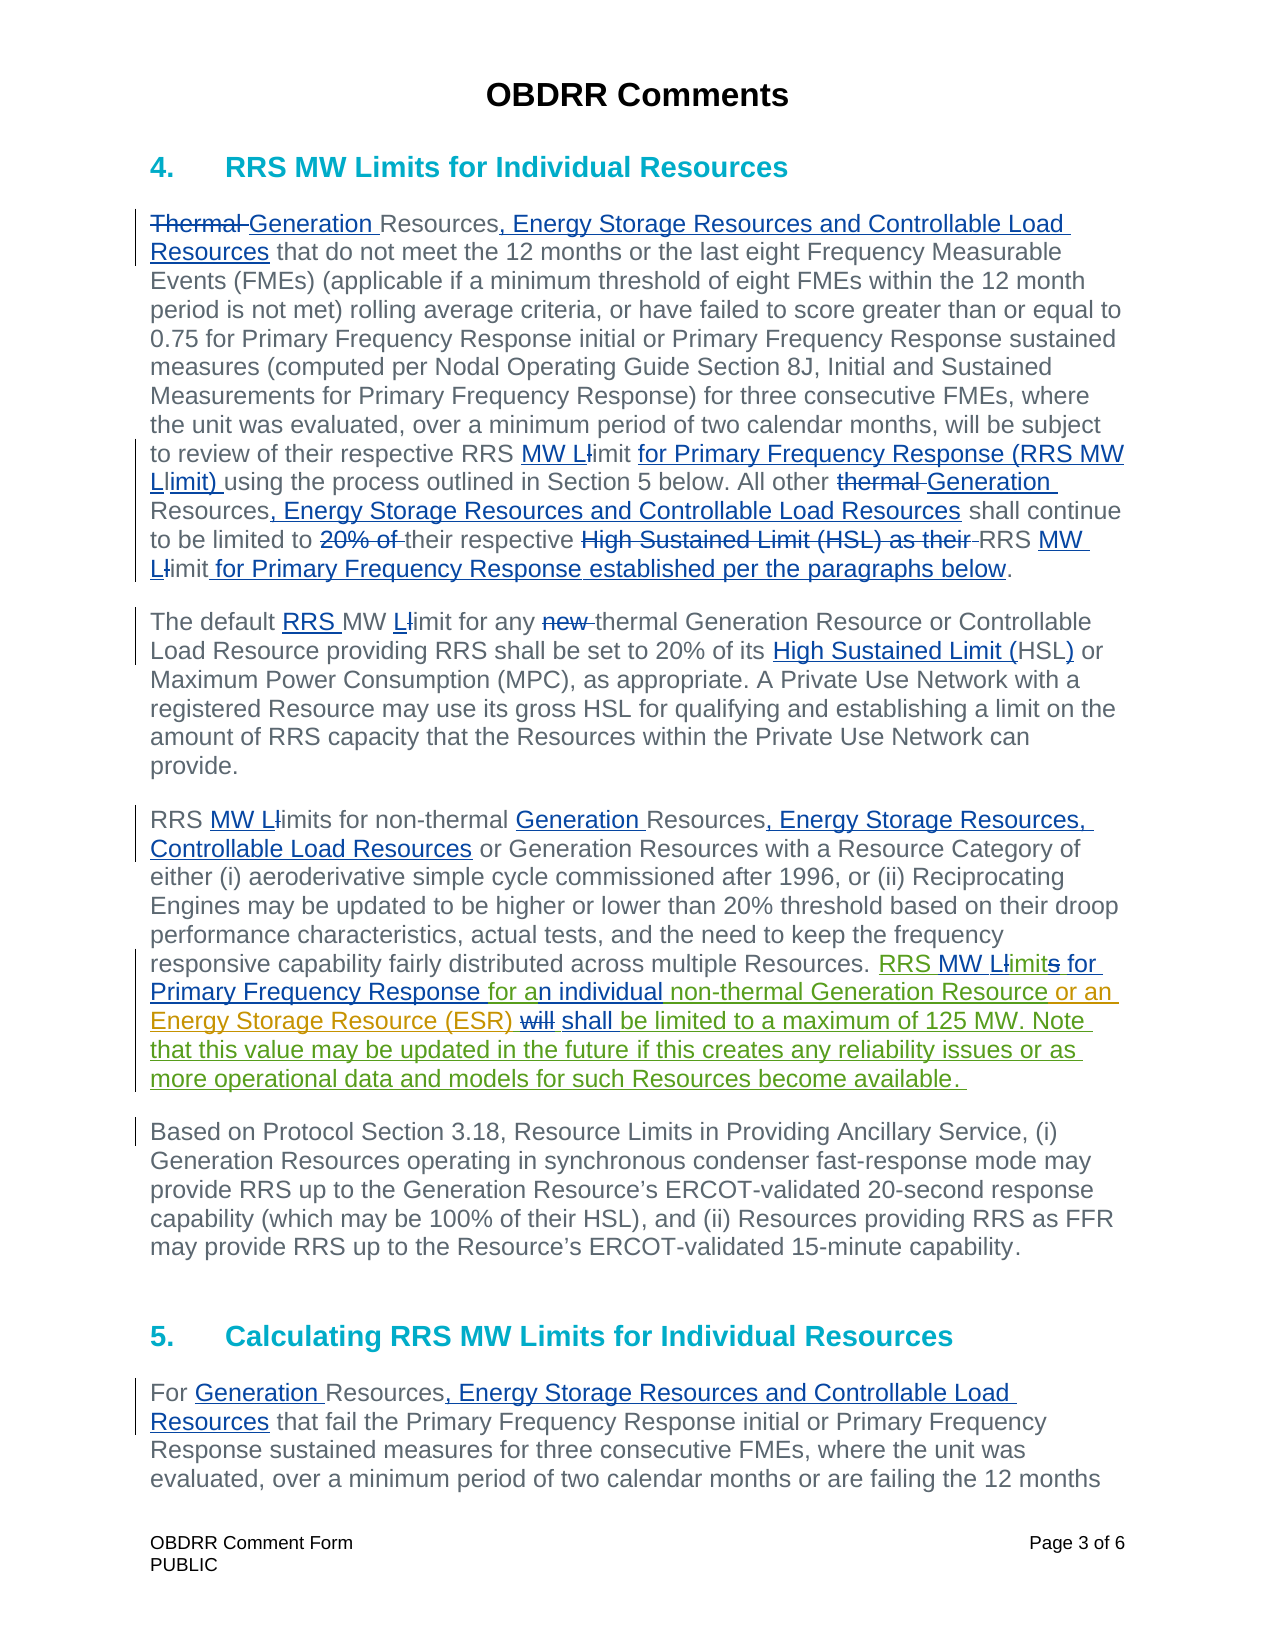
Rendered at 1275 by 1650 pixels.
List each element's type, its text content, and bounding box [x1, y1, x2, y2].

text Resources that do not meet the 12 months or the last eight Frequency Measurable Events (FMEs) (applicable if a minimum threshold of eight FMEs within the 12 month period is not met) rolling average criteria, or have failed to score greater than or equal to 0.75 for Primary Frequency Response initial or Primary Frequency Response sustained measures (computed per Nodal Operating Guide Section 8J, Initial and Sustained Measurements for Primary Frequency Response) for three consecutive FMEs, where the unit was evaluated, over a minimum period of two calendar months, will be subject to review of their respective RRS imit using the process outlined in Section 5 below. All other Resources shall continue to be limited to their respective RRS imit. [150, 208, 1125, 582]
text The default MW imit for any thermal Generation Resource or Controllable Load Resource providing RRS shall be set to 20% of its HSL or Maximum Power Consumption (MPC), as appropriate. A Private Use Network with a registered Resource may use its gross HSL for qualifying and establishing a limit on the amount of RRS capacity that the Resources within the Private Use Network can provide. [150, 607, 1125, 780]
text Based on Protocol Section 3.18, Resource Limits in Providing Ancillary Service, (i) Generation Resources operating in synchronous condenser fast-response mode may provide RRS up to the Generation Resource’s ERCOT-validated 20-second response capability (which may be 100% of their HSL), and (ii) Resources providing RRS as FFR may provide RRS up to the Resource’s ERCOT-validated 15-minute capability. [150, 1117, 1125, 1261]
text RRS imits for non-thermal Resources or Generation Resources with a Resource Category of either (i) aeroderivative simple cycle commissioned after 1996, or (ii) Reciprocating Engines may be updated to be higher or lower than 20% threshold based on their droop performance characteristics, actual tests, and the need to keep the frequency responsive capability fairly distributed across multiple Resources. [150, 805, 1125, 1092]
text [150, 1378, 1125, 1493]
text 5. Calculating RRS MW Limits for Individual Resources [150, 1319, 1125, 1353]
text 4. RRS MW Limits for Individual Resources [150, 150, 1125, 183]
